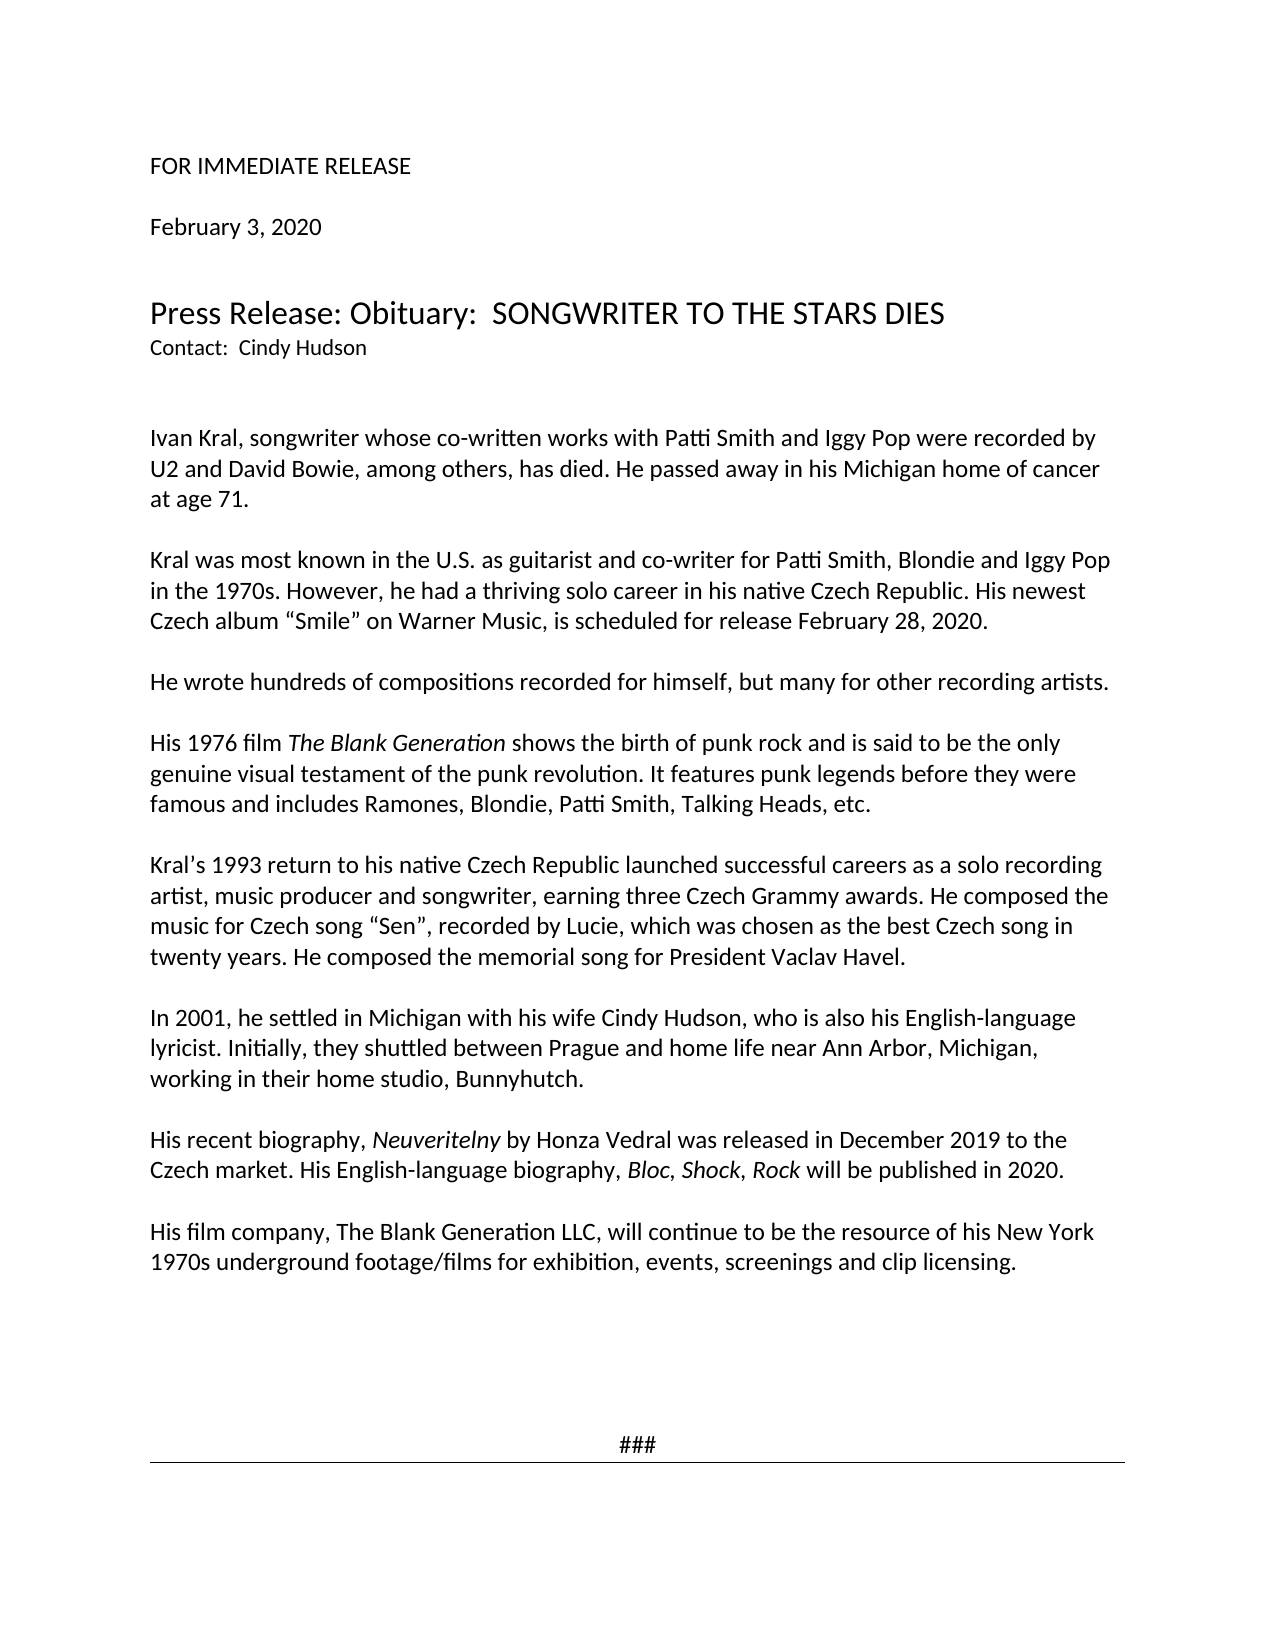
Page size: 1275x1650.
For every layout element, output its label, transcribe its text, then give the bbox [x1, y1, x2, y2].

text FOR IMMEDIATE RELEASE [150, 150, 1125, 181]
text In 2001, he settled in Michigan with his wife Cindy Hudson, who is also his English-language lyricist. Initially, they shuttled between Prague and home life near Ann Arbor, Michigan, working in their home studio, Bunnyhutch. [150, 1002, 1125, 1094]
text ### [150, 1429, 1125, 1462]
text His film company, The Blank Generation LLC, will continue to be the resource of his New York 1970s underground footage/films for exhibition, events, screenings and clip licensing. [150, 1216, 1125, 1277]
text Ivan Kral, songwriter whose co-written works with Patti Smith and Iggy Pop were recorded by U2 and David Bowie, among others, has died. He passed away in his Michigan home of cancer at age 71. [150, 422, 1125, 514]
text February 3, 2020 [150, 211, 1125, 242]
text Kral was most known in the U.S. as guitarist and co-writer for Patti Smith, Blondie and Iggy Pop in the 1970s. However, he had a thriving solo career in his native Czech Republic. His newest Czech album “Smile” on Warner Music, is scheduled for release February 28, 2020. [150, 544, 1125, 636]
text He wrote hundreds of compositions recorded for himself, but many for other recording artists. [150, 666, 1125, 697]
text Kral’s 1993 return to his native Czech Republic launched successful careers as a solo recording artist, music producer and songwriter, earning three Czech Grammy awards. He composed the music for Czech song “Sen”, recorded by Lucie, which was chosen as the best Czech song in twenty years. He composed the memorial song for President Vaclav Havel. [150, 849, 1125, 972]
text Contact: Cindy Hudson [150, 333, 1125, 361]
text His 1976 film The Blank Generation shows the birth of punk rock and is said to be the only genuine visual testament of the punk revolution. It features punk legends before they were famous and includes Ramones, Blondie, Patti Smith, Talking Heads, etc. [150, 727, 1125, 819]
text His recent biography, Neuveritelny by Honza Vedral was released in December 2019 to the Czech market. His English-language biography, Bloc, Shock, Rock will be published in 2020. [150, 1124, 1125, 1185]
text Press Release: Obituary: SONGWRITER TO THE STARS DIES [150, 292, 1125, 333]
